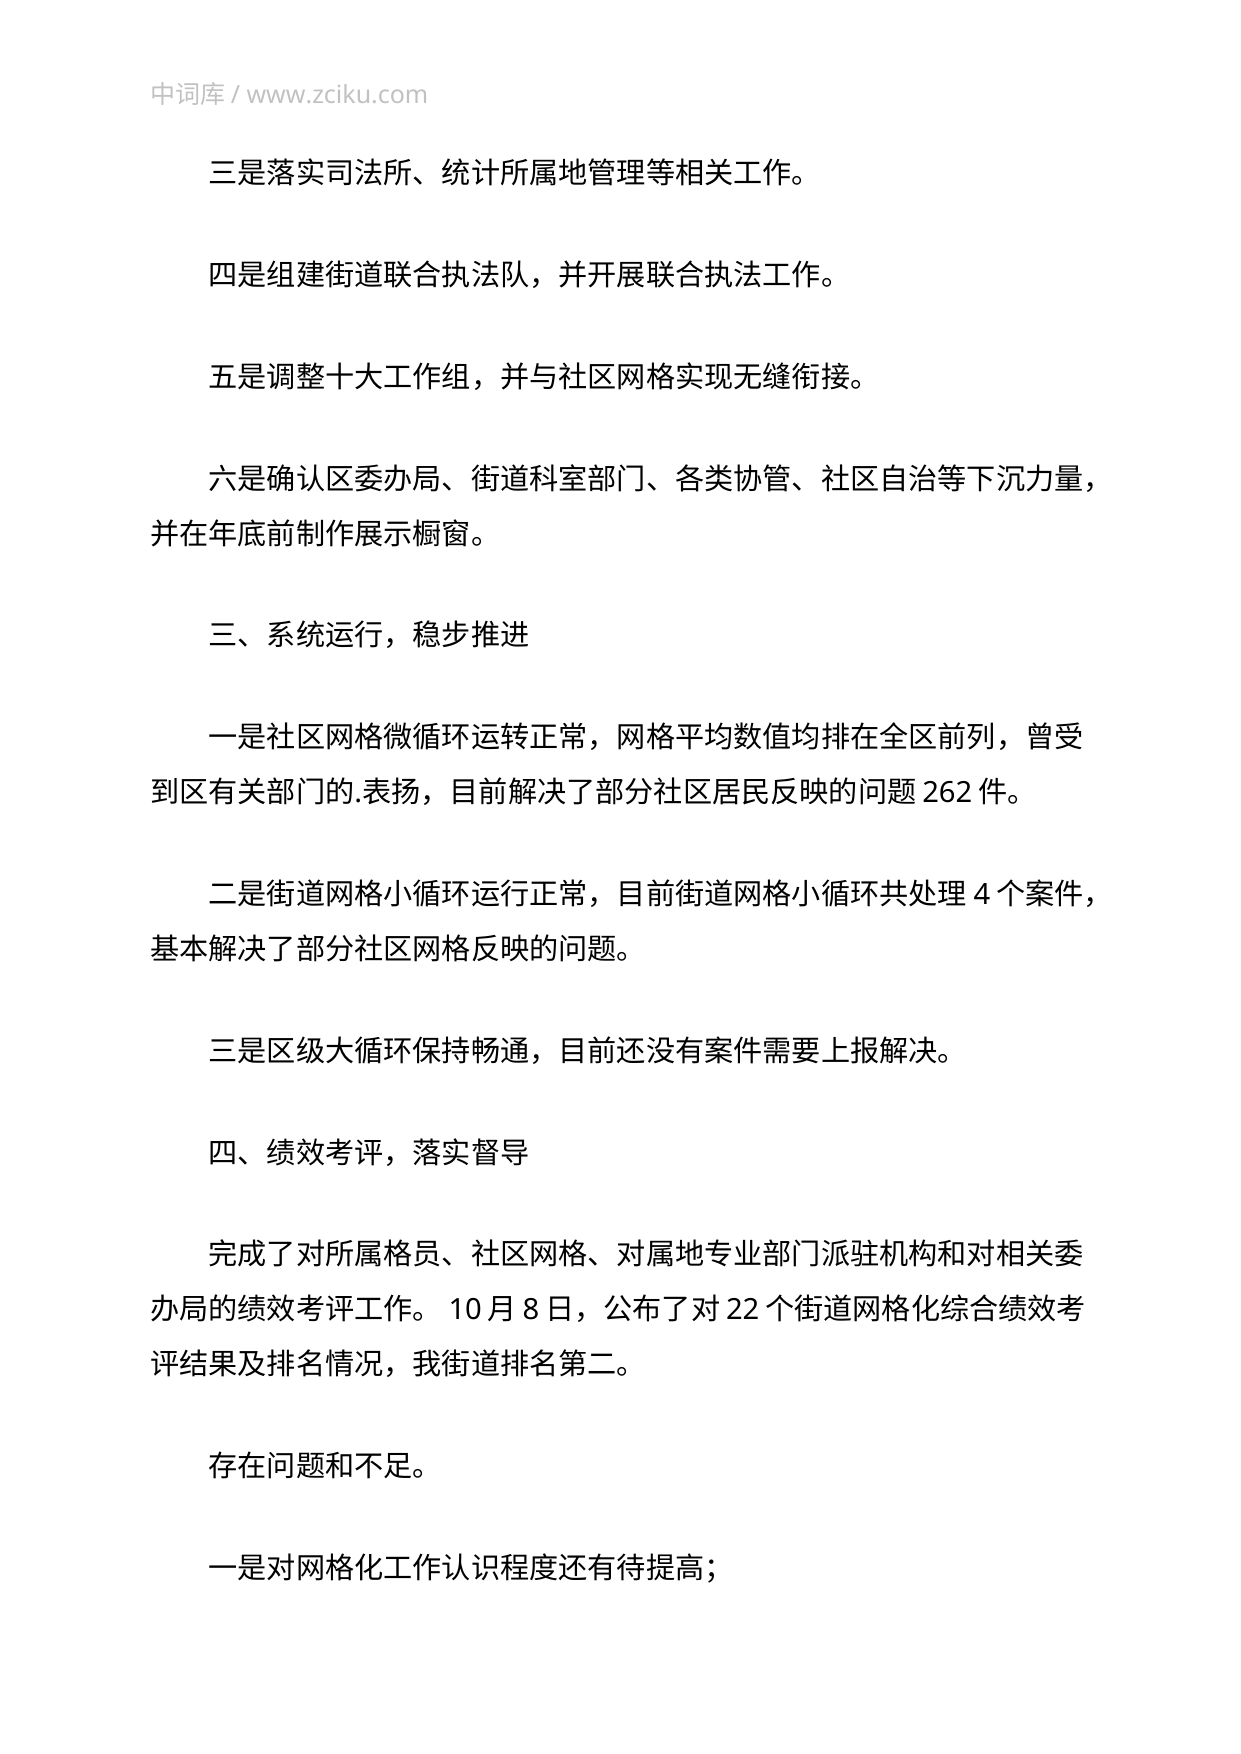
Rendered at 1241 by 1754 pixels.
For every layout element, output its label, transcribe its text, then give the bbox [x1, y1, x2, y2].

text 六是确认区委办局、街道科室部门、各类协管、社区自治等下沉力量，并在年底前制作展示橱窗。 [150, 455, 1090, 552]
text 一是对网格化工作认识程度还有待提高； [150, 1544, 1090, 1587]
text 完成了对所属格员、社区网格、对属地专业部门派驻机构和对相关委办局的绩效考评工作。 10月8日，公布了对22个街道网格化综合绩效考评结果及排名情况，我街道排名第二。 [150, 1231, 1090, 1383]
text 三、系统运行，稳步推进 [150, 612, 1090, 654]
text 四是组建街道联合执法队，并开展联合执法工作。 [150, 252, 1090, 294]
text 一是社区网格微循环运转正常，网格平均数值均排在全区前列，曾受到区有关部门的.表扬，目前解决了部分社区居民反映的问题262件。 [150, 714, 1090, 811]
text 三是落实司法所、统计所属地管理等相关工作。 [150, 150, 1090, 192]
text 五是调整十大工作组，并与社区网格实现无缝衔接。 [150, 353, 1090, 396]
text 二是街道网格小循环运行正常，目前街道网格小循环共处理 4个案件，基本解决了部分社区网格反映的问题。 [150, 871, 1090, 968]
text 存在问题和不足。 [150, 1443, 1090, 1485]
text 三是区级大循环保持畅通，目前还没有案件需要上报解决。 [150, 1027, 1090, 1070]
text 四、绩效考评，落实督导 [150, 1129, 1090, 1171]
